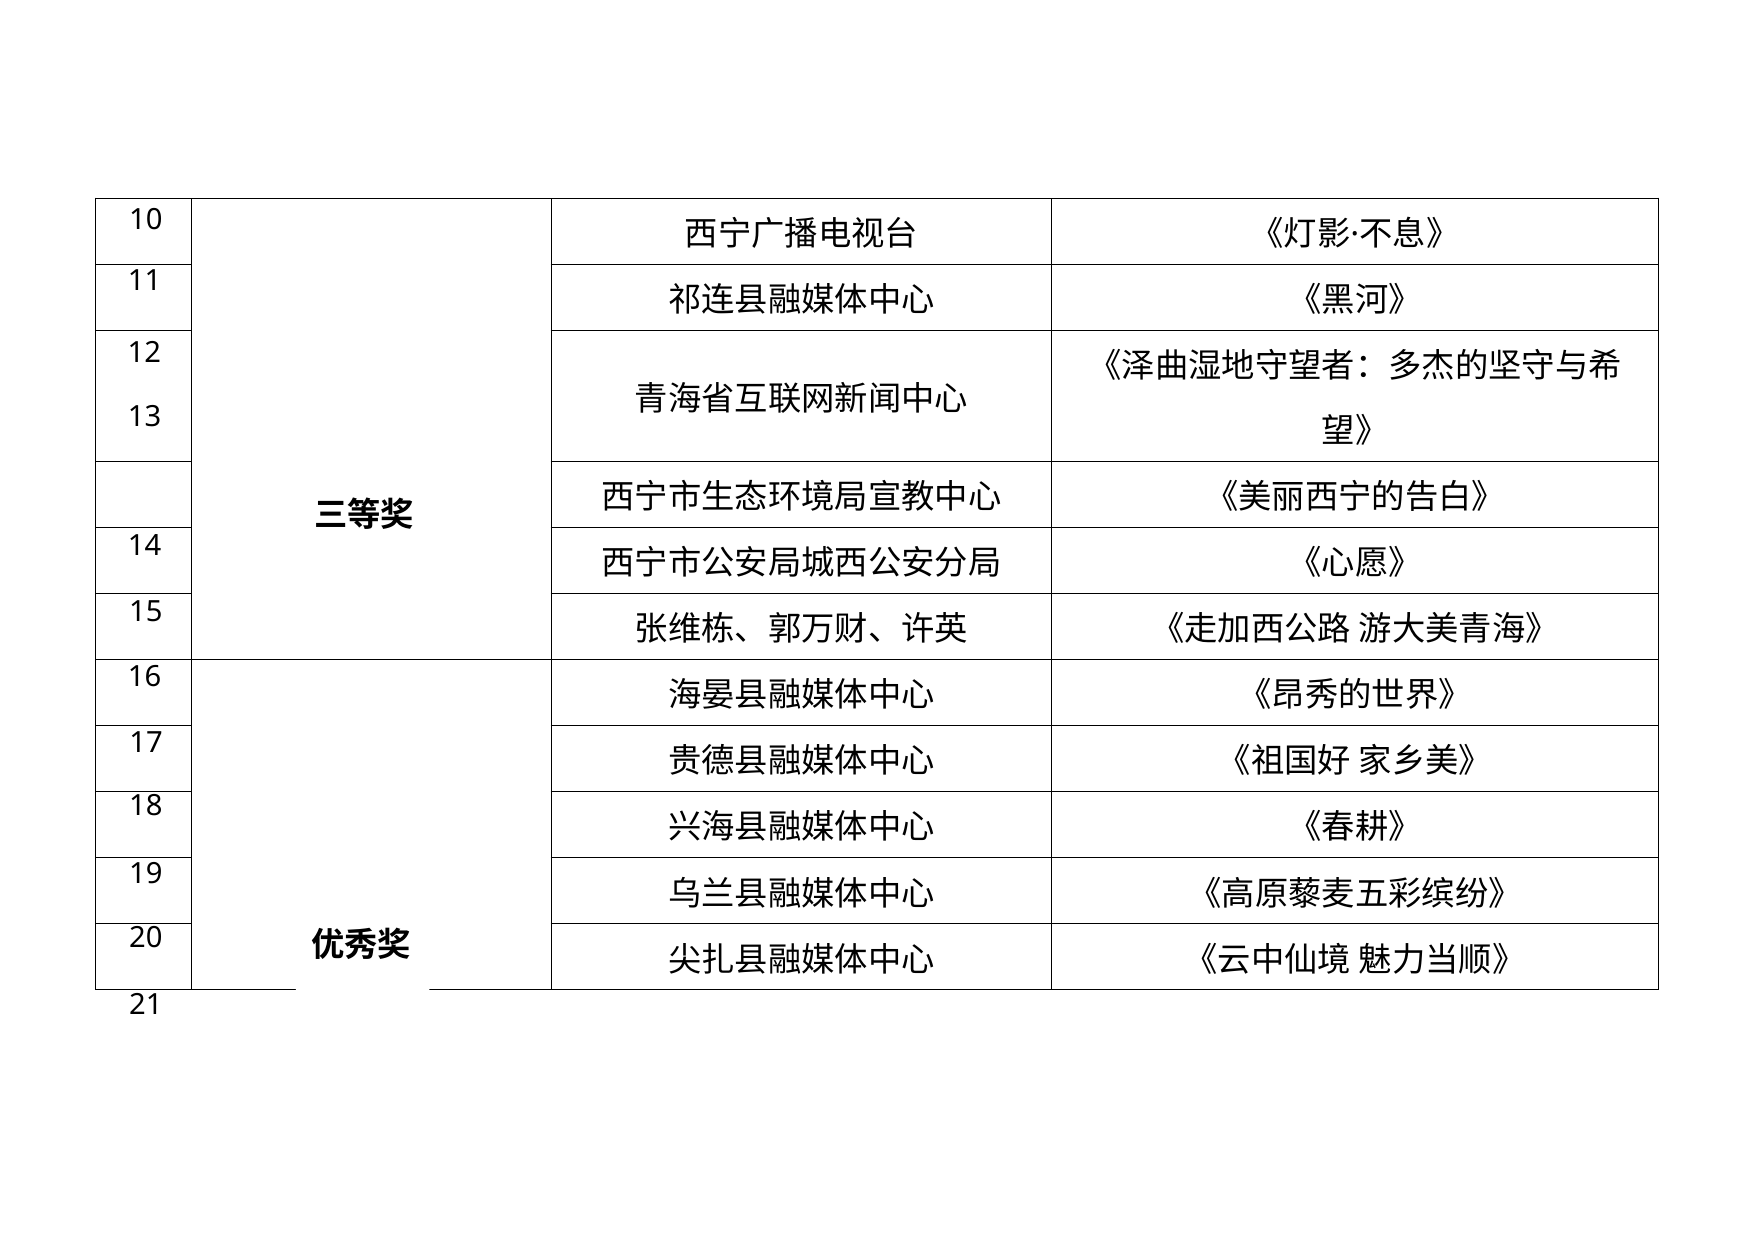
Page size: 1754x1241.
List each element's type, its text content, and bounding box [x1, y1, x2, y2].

table_cell 尖扎县融媒体中心 [552, 924, 1051, 989]
table_cell [96, 792, 191, 857]
table_cell 《心愿》 [1052, 528, 1658, 593]
table_cell 《美丽西宁的告白》 [1052, 462, 1658, 527]
table_cell [96, 199, 191, 264]
table_cell 《春耕》 [1052, 792, 1658, 857]
table_cell [96, 331, 191, 461]
table_cell [96, 265, 191, 330]
table_cell [192, 199, 551, 659]
table_cell [96, 528, 191, 593]
table_cell [192, 660, 551, 989]
table_cell 乌兰县融媒体中心 [552, 858, 1051, 923]
table_cell 《云中仙境 魅力当顺》 [1052, 924, 1658, 989]
table_cell 《泽曲湿地守望者：多杰的坚守与希望》 [1052, 331, 1658, 461]
table_cell 海晏县融媒体中心 [552, 660, 1051, 725]
table_cell 《昂秀的世界》 [1052, 660, 1658, 725]
table_cell [96, 462, 191, 527]
table_cell 西宁广播电视台 [552, 199, 1051, 264]
table_cell [96, 924, 191, 989]
table_cell 贵德县融媒体中心 [552, 726, 1051, 791]
table_cell [96, 660, 191, 725]
table_cell 《祖国好 家乡美》 [1052, 726, 1658, 791]
table_cell 西宁市公安局城西公安分局 [552, 528, 1051, 593]
table_cell 祁连县融媒体中心 [552, 265, 1051, 330]
table_cell 西宁市生态环境局宣教中心 [552, 462, 1051, 527]
table_cell 《黑河》 [1052, 265, 1658, 330]
table_cell [96, 726, 191, 791]
table_cell 《高原藜麦五彩缤纷》 [1052, 858, 1658, 923]
table_cell 《走加西公路 游大美青海》 [1052, 594, 1658, 659]
table_cell 《灯影·不息》 [1052, 199, 1658, 264]
table_cell [96, 594, 191, 659]
table_cell 青海省互联网新闻中心 [552, 331, 1051, 461]
table_cell 兴海县融媒体中心 [552, 792, 1051, 857]
table_cell 张维栋、郭万财、许英 [552, 594, 1051, 659]
table_cell [96, 858, 191, 923]
